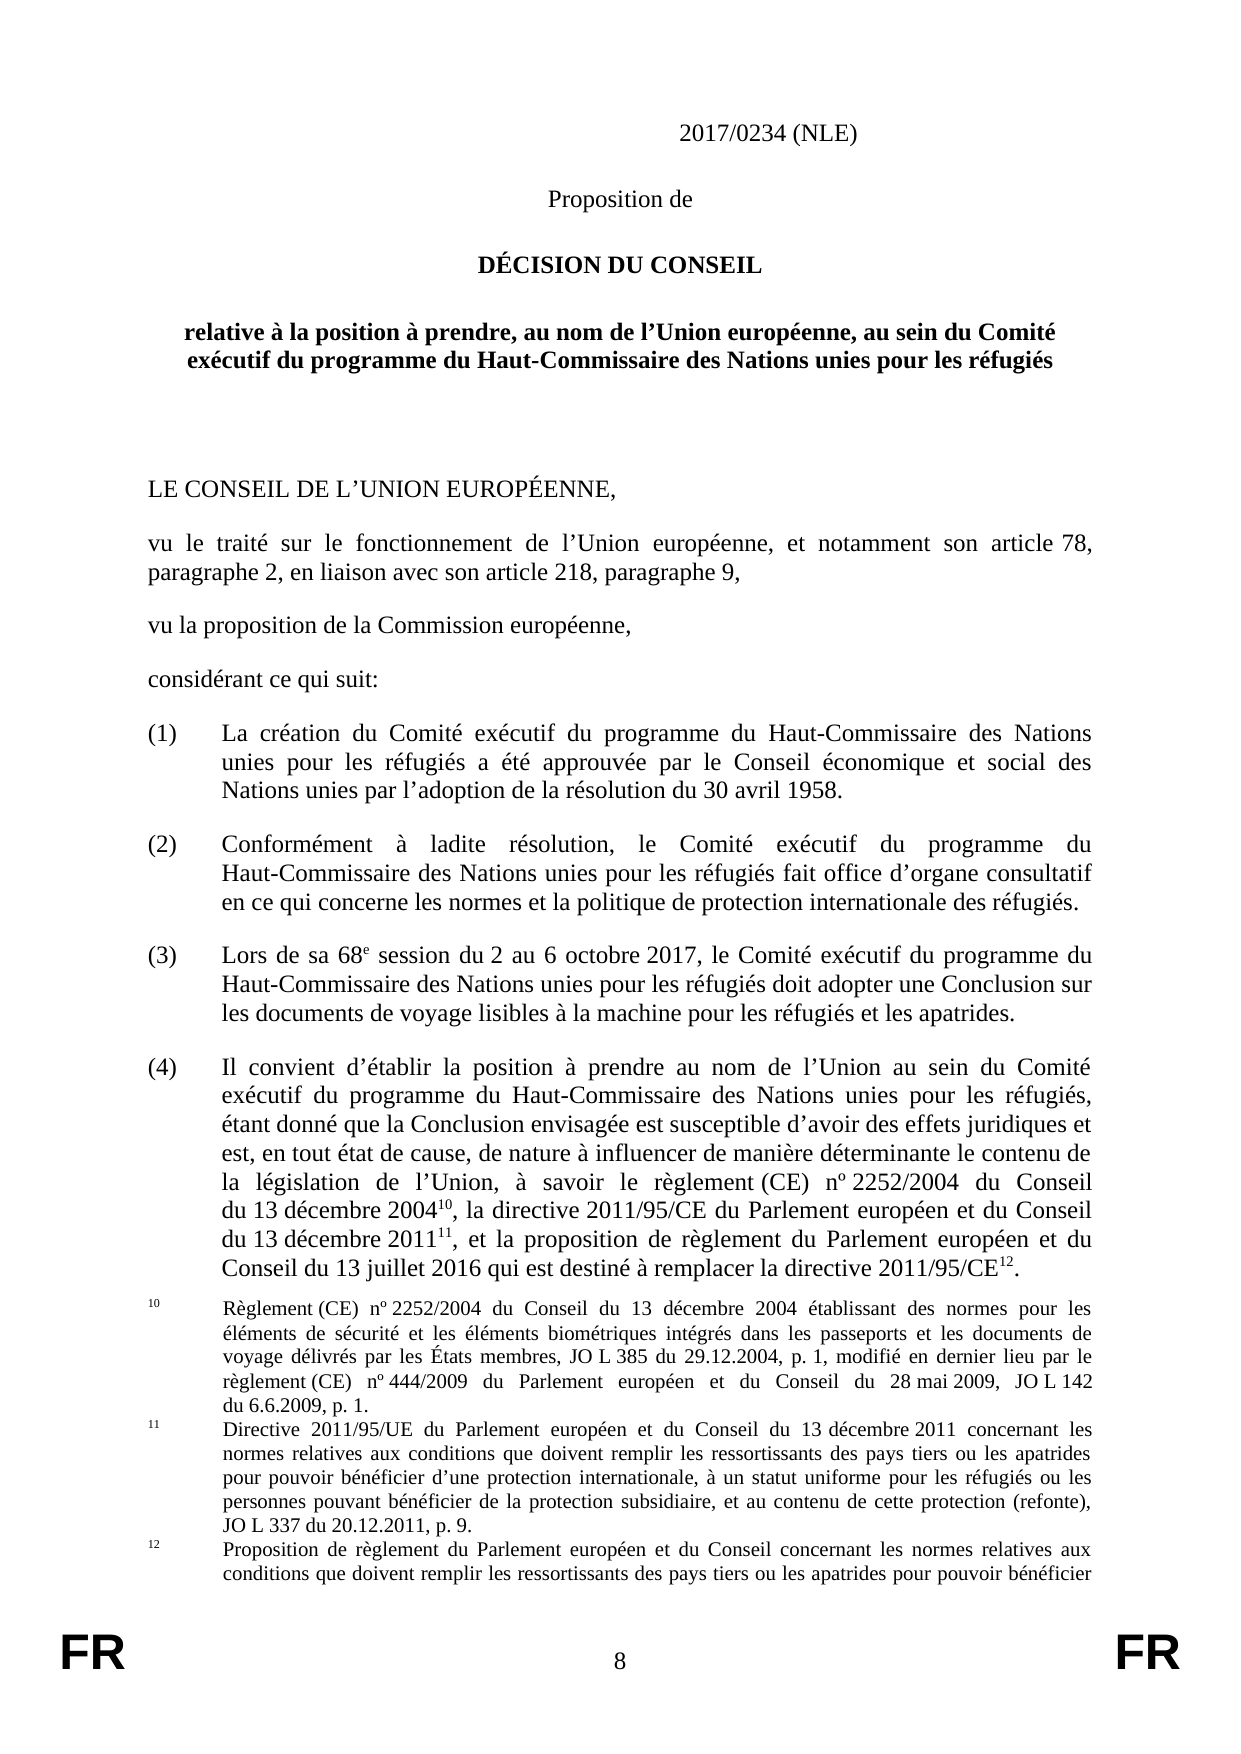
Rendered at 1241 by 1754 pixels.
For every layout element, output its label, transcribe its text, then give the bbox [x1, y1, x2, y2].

text relative à la position à prendre, au nom de l’Union européenne, au sein du Comité exécutif du programme du Haut-Commissaire des Nations unies pour les réfugiés [148, 317, 1093, 374]
text vu le traité sur le fonctionnement de l’Union européenne, et notamment son article 78, paragraphe 2, en liaison avec son article 218, paragraphe 9, [148, 528, 1093, 586]
text (3) Lors de sa 68e session du 2 au 6 octobre 2017, le Comité exécutif du programme du Haut-Commissaire des Nations unies pour les réfugiés doit adopter une Conclusion sur les documents de voyage lisibles à la machine pour les réfugiés et les apatrides. [148, 941, 1093, 1027]
text 2017/0234 (NLE) [679, 118, 1093, 147]
text (2) Conformément à ladite résolution, le Comité exécutif du programme du Haut-Commissaire des Nations unies pour les réfugiés fait office d’organe consultatif en ce qui concerne les normes et la politique de protection internationale des réfugiés. [148, 829, 1093, 916]
text DÉCISION DU CONSEIL [148, 251, 1093, 279]
text Proposition de [148, 184, 1093, 213]
text vu la proposition de la Commission européenne, [148, 611, 1093, 639]
text (4) Il convient d’établir la position à prendre au nom de l’Union au sein du Comité exécutif du programme du Haut-Commissaire des Nations unies pour les réfugiés, étant donné que la Conclusion envisagée est susceptible d’avoir des effets juridiques et est, en tout état de cause, de nature à influencer de manière déterminante le contenu de la législation de l’Union, à savoir le règlement (CE) nº 2252/2004 du Conseil du 13 décembre 2004, la directive 2011/95/CE du Parlement européen et du Conseil du 13 décembre 2011, et la proposition de règlement du Parlement européen et du Conseil du 13 juillet 2016 qui est destiné à remplacer la directive 2011/95/CE. [148, 1052, 1093, 1282]
text (1) La création du Comité exécutif du programme du Haut-Commissaire des Nations unies pour les réfugiés a été approuvée par le Conseil économique et social des Nations unies par l’adoption de la résolution du 30 avril 1958. [148, 718, 1093, 804]
text considérant ce qui suit: [148, 664, 1093, 693]
text LE CONSEIL DE L’UNION EUROPÉENNE, [148, 474, 1093, 503]
